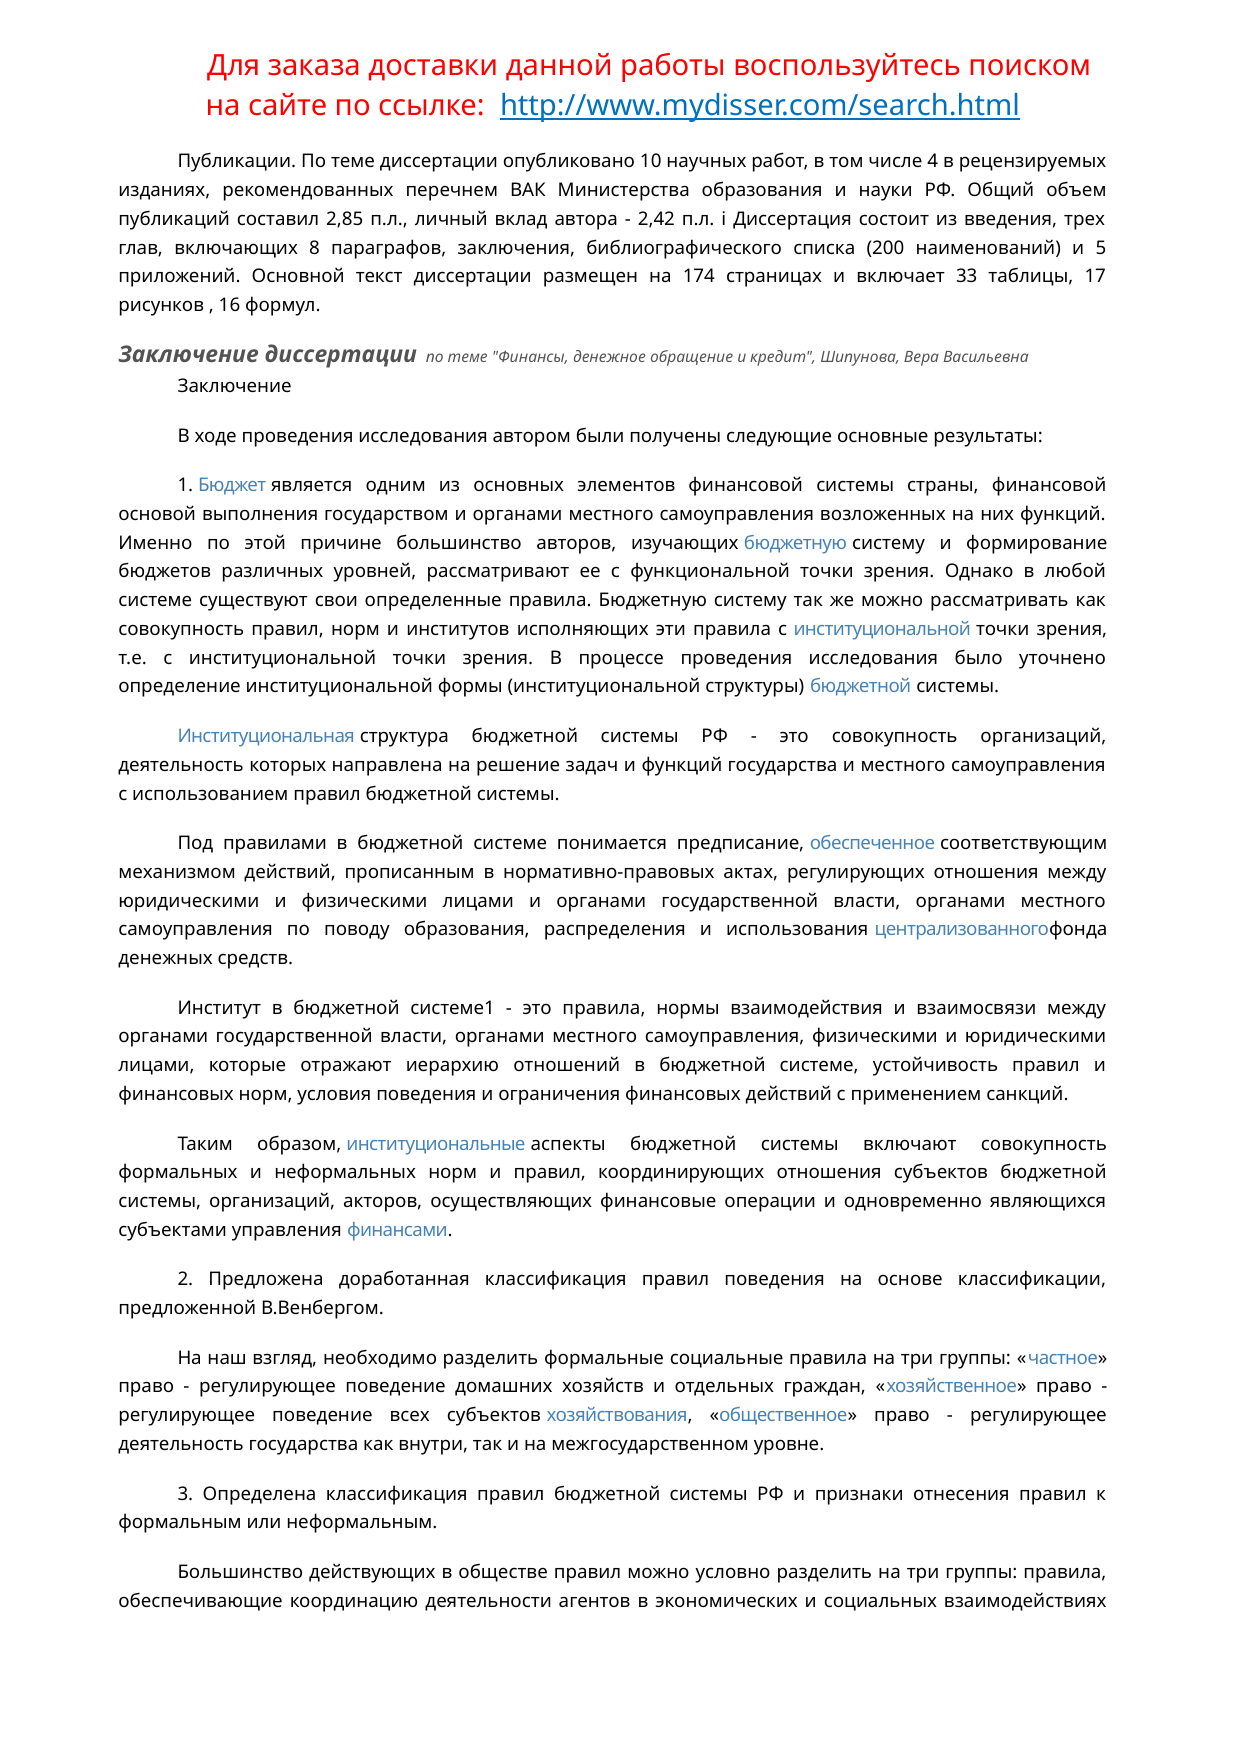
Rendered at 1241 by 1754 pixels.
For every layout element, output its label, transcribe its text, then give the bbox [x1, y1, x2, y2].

subtitle Заключение диссертации по теме "Финансы, денежное обращение и кредит", Шипунова, Вера Васильевна [118, 338, 1107, 369]
